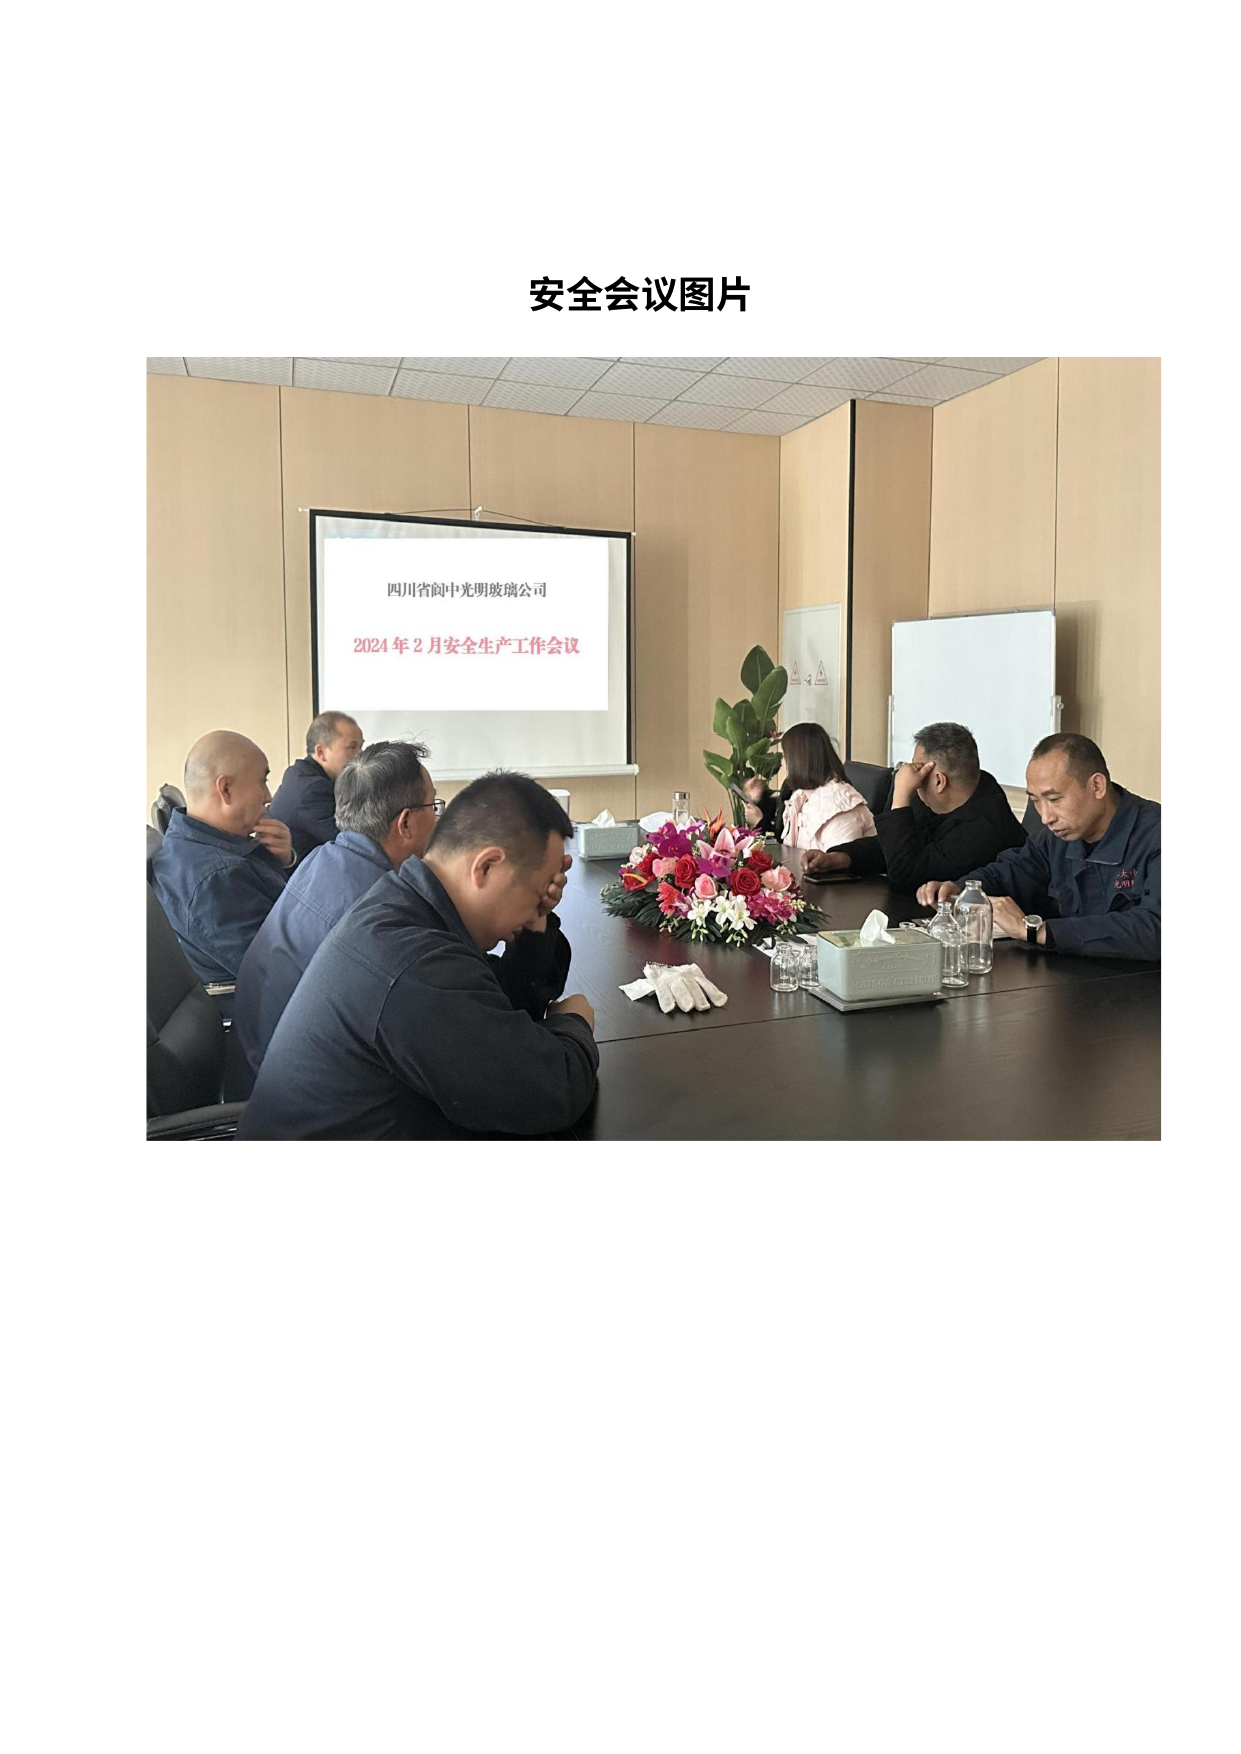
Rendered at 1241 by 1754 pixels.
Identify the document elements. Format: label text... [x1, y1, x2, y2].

picture [146, 357, 1162, 1141]
text 安全会议图片 [146, 259, 1135, 324]
